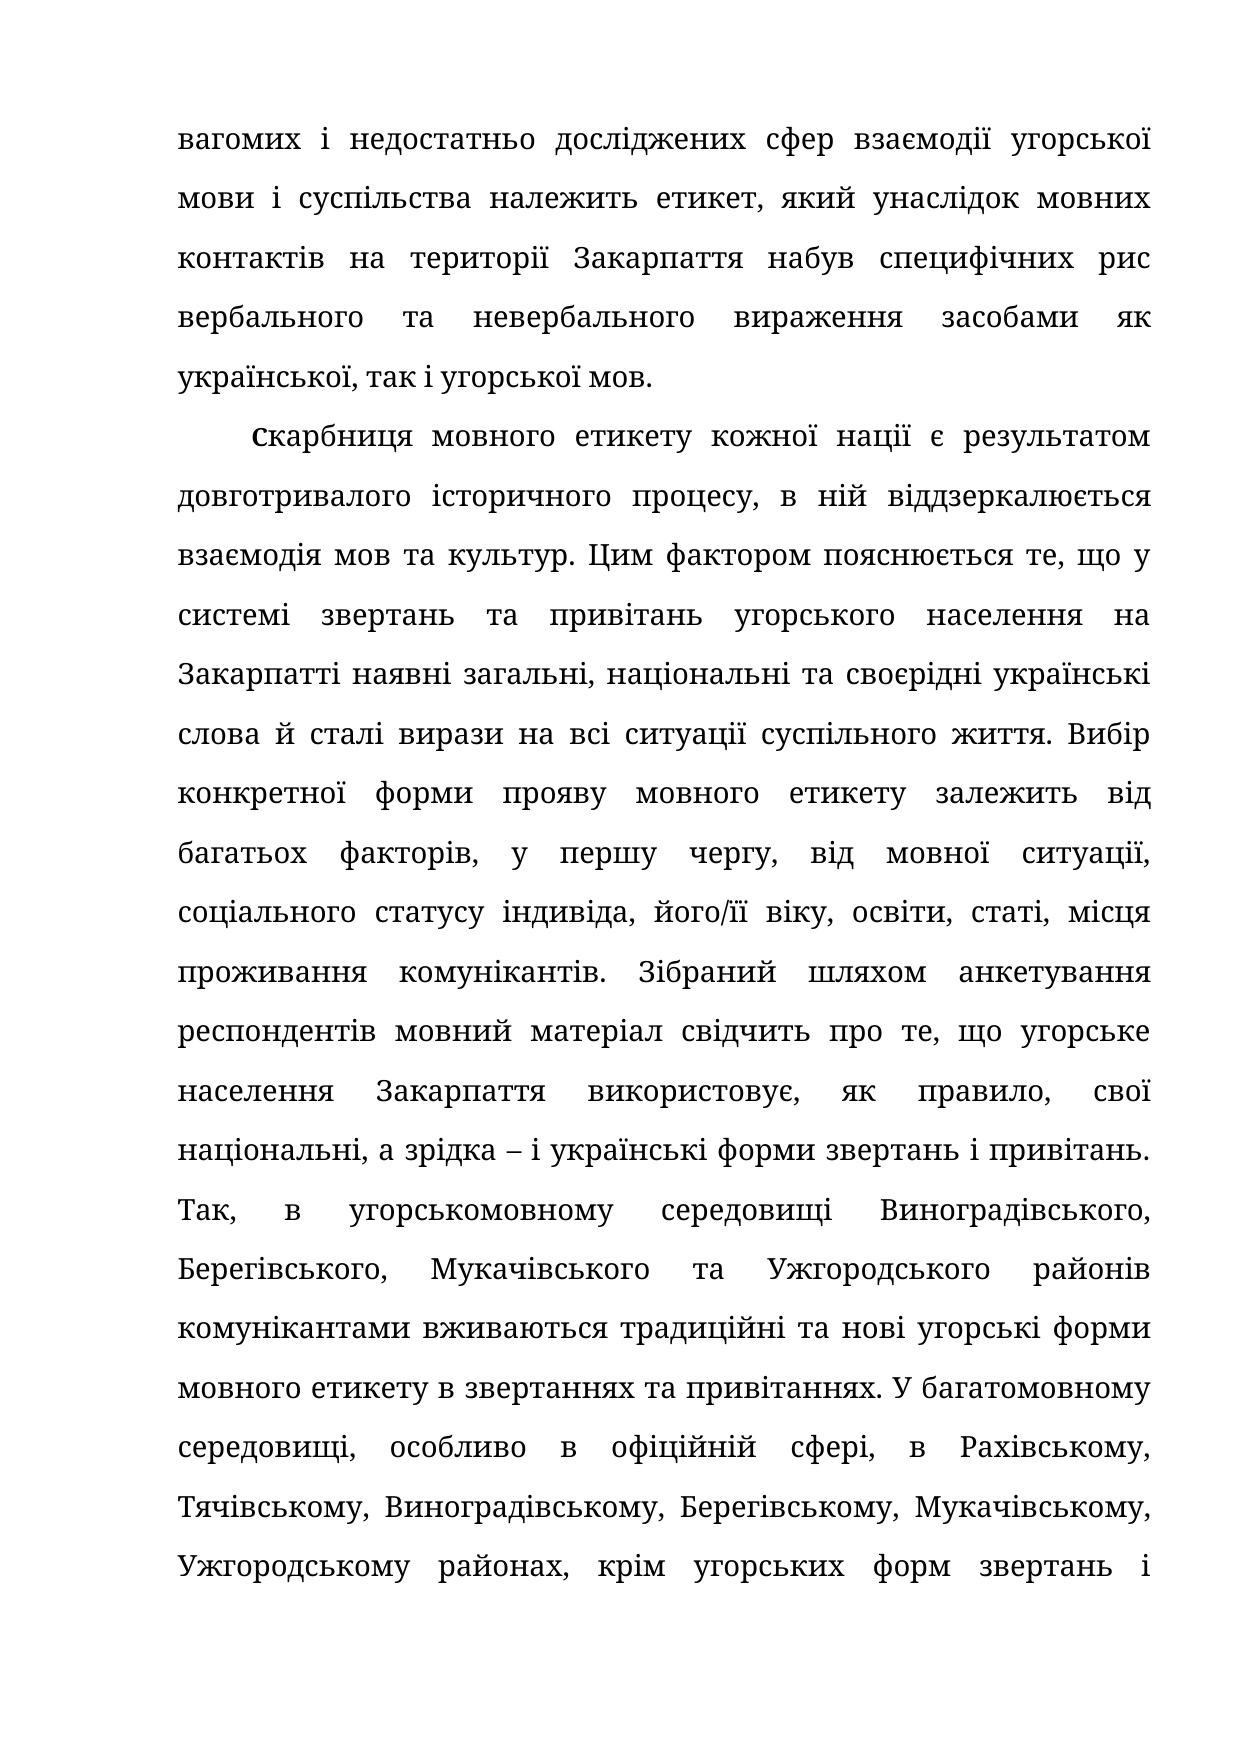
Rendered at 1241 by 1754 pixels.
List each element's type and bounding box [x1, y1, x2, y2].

text [177, 118, 1152, 396]
text [177, 416, 1152, 1585]
